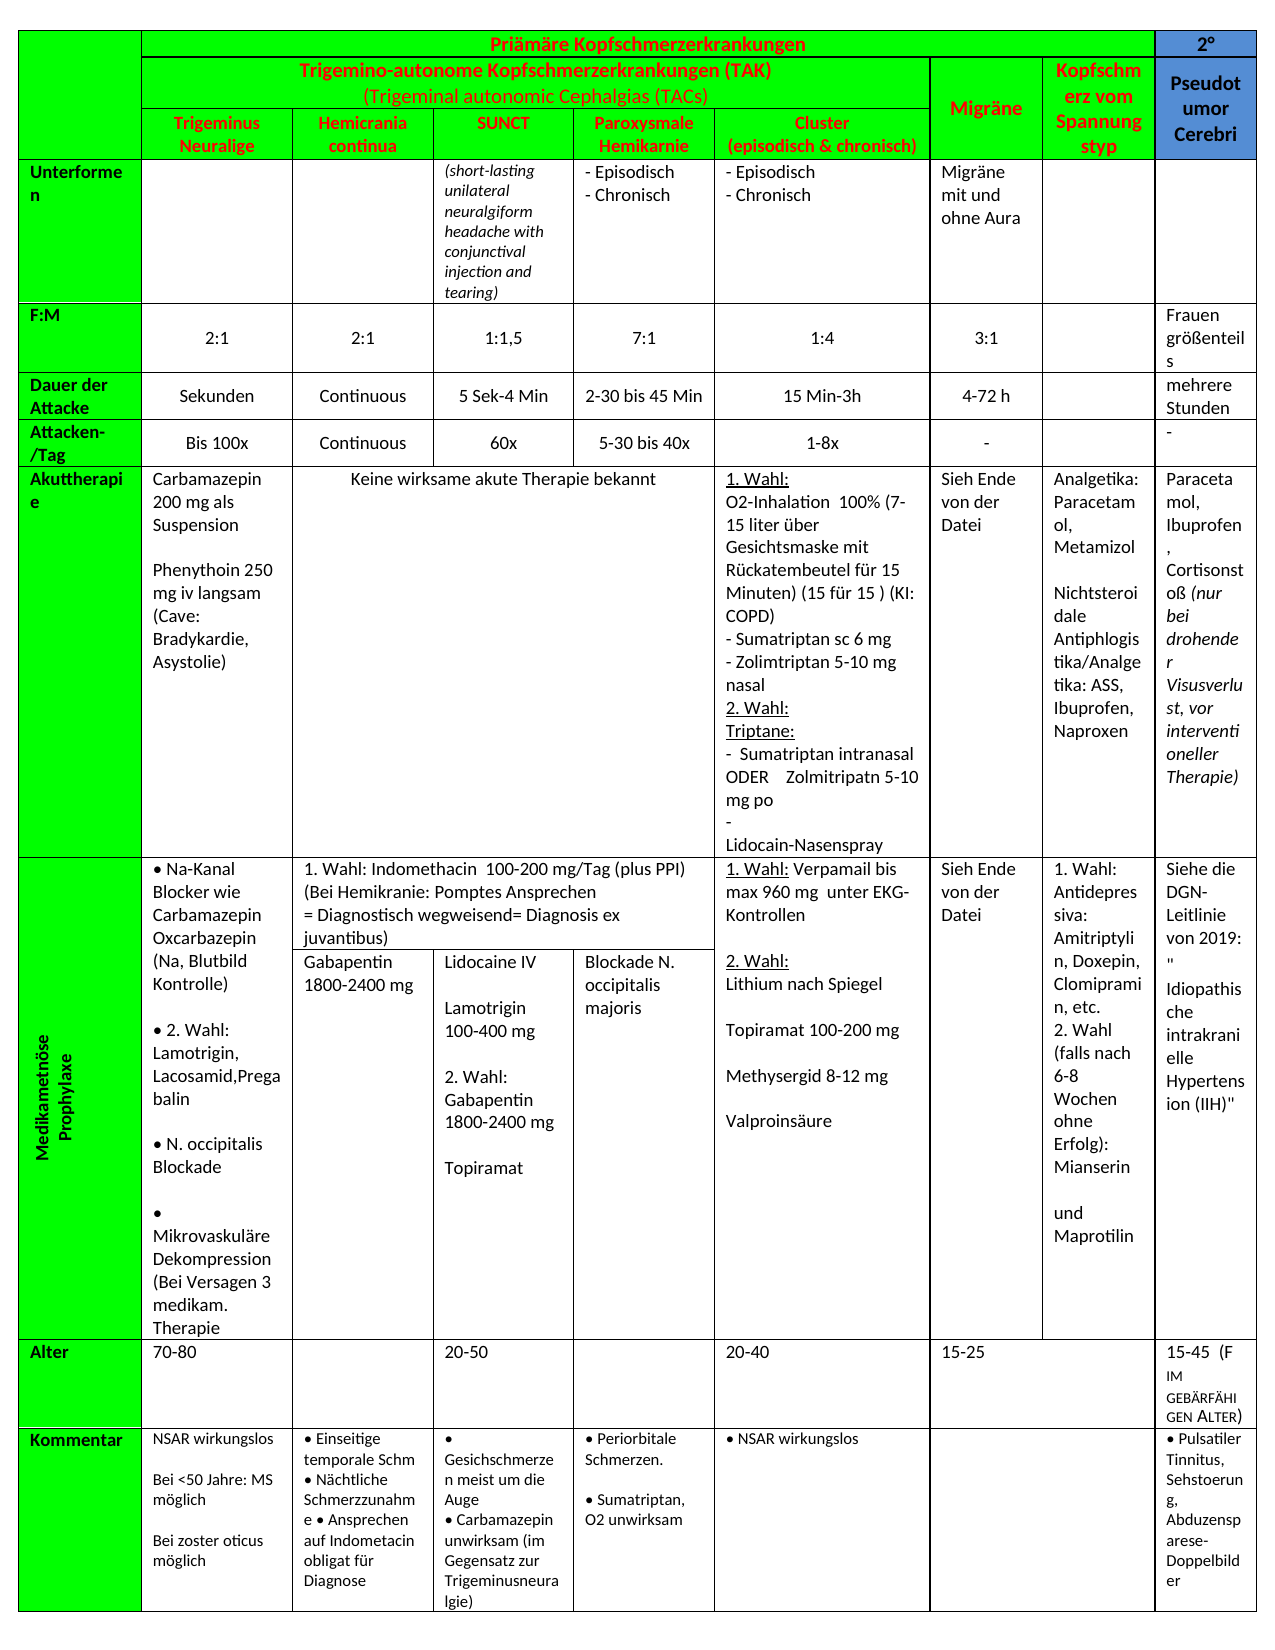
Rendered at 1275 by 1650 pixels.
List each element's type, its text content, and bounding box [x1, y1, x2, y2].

table_cell • Gesichschmerzen meist um die Auge • Carbamazepin unwirksam (im Gegensatz zur Trigeminusneuralgie) [434, 1429, 573, 1611]
table_cell [1156, 160, 1256, 302]
table_cell [931, 1429, 1154, 1611]
table_cell Trigemino-autonome Kopfschmerzerkrankungen (TAK) (Trigeminal autonomic Cephalgias (TACs) [142, 58, 929, 108]
table_cell 2:1 [293, 304, 433, 372]
table_cell 1-8x [715, 420, 929, 466]
table_cell Paracetamol, Ibuprofen, Cortisonstoß (nur bei drohender Visusverlust, vor interventioneller Therapie) [1156, 467, 1256, 857]
table_header [19, 31, 141, 159]
table_cell 5-30 bis 40x [574, 420, 714, 466]
table_cell [574, 1340, 714, 1427]
table_cell Gabapentin 1800-2400 mg [293, 950, 433, 1339]
table_cell Continuous [293, 420, 433, 466]
table_cell 60x [434, 420, 573, 466]
table_cell - Episodisch - Chronisch [574, 160, 714, 302]
table_cell [293, 160, 433, 302]
table_cell mehrere Stunden [1156, 373, 1256, 419]
table_cell [1043, 304, 1154, 372]
table_cell SUNCT [434, 109, 573, 159]
table_cell 7:1 [574, 304, 714, 372]
table_cell Lidocaine IV Lamotrigin 100-400 mg 2. Wahl: Gabapentin 1800-2400 mg Topiramat [434, 950, 573, 1339]
table_cell 2:1 [142, 304, 292, 372]
table_cell NSAR wirkungslos Bei <50 Jahre: MS möglich Bei zoster oticus möglich [142, 1429, 292, 1611]
table_cell Kopfschmerz vom Spannungstyp [1043, 58, 1154, 159]
table_cell F:M [19, 304, 141, 372]
table_cell Attacken- /Tag [19, 420, 141, 466]
table_cell Trigeminus Neuralige [142, 109, 292, 159]
table_cell Kommentar [19, 1429, 141, 1611]
table_header Priämäre Kopfschmerzerkrankungen [142, 31, 1154, 56]
table_cell 20-40 [715, 1340, 929, 1427]
table_cell 1:4 [715, 304, 929, 372]
table_cell - [1156, 420, 1256, 466]
table_cell 1. Wahl: Antidepressiva: Amitriptylin, Doxepin, Clomipramin, etc. 2. Wahl (falls nach 6-8 Wochen ohne Erfolg): Mianserin und Maprotilin [1043, 858, 1154, 1339]
table_cell 20-50 [434, 1340, 573, 1427]
table_cell Bis 100x [142, 420, 292, 466]
table_cell Carbamazepin 200 mg als Suspension Phenythoin 250 mg iv langsam (Cave: Bradykardie, Asystolie) [142, 467, 292, 857]
table_cell [293, 1340, 433, 1427]
table_cell Continuous [293, 373, 433, 419]
table_cell 15 Min-3h [715, 373, 929, 419]
table_cell • Einseitige temporale Schm • Nächtliche Schmerzzunahme • Ansprechen auf Indometacin obligat für Diagnose [293, 1429, 433, 1611]
table_cell (short-lasting unilateral neuralgiform headache with conjunctival injection and tearing) [434, 160, 573, 302]
table_cell Alter [19, 1340, 141, 1427]
table_cell 1:1,5 [434, 304, 573, 372]
table_cell • NSAR wirkungslos [715, 1429, 929, 1611]
table_cell 5 Sek-4 Min [434, 373, 573, 419]
table_cell [142, 160, 292, 302]
table_cell Blockade N. occipitalis majoris [574, 950, 714, 1339]
table_cell 4-72 h [931, 373, 1042, 419]
table_cell Hemicrania continua [293, 109, 433, 159]
table_cell Sekunden [142, 373, 292, 419]
table_cell - [931, 420, 1042, 466]
table_header 2° [1156, 31, 1256, 56]
table_cell 15-25 [931, 1340, 1154, 1427]
table_cell Sieh Ende von der Datei [931, 467, 1042, 857]
table_cell Unterformen [19, 160, 141, 302]
table_cell Pseudotumor Cerebri [1156, 58, 1256, 159]
table_cell 15-45 (F im gebärfähigen Alter) [1156, 1340, 1256, 1427]
table_cell Migräne mit und ohne Aura [931, 160, 1042, 302]
table_cell Medikametnöse Prophylaxe [19, 858, 141, 1339]
table_cell • Pulsatiler Tinnitus, Sehstoerung, Abduzensparese-Doppelbilder [1156, 1429, 1256, 1611]
table_cell Siehe die DGN-Leitlinie von 2019: " Idiopathische intrakranielle Hypertension (IIH)" [1156, 858, 1256, 1339]
table_cell [1043, 373, 1154, 419]
table_cell • Na-Kanal Blocker wie Carbamazepin Oxcarbazepin (Na, Blutbild Kontrolle) • 2. Wahl: Lamotrigin, Lacosamid,Pregabalin • N. occipitalis Blockade • Mikrovaskuläre Dekompression (Bei Versagen 3 medikam. Therapie [142, 858, 292, 1339]
table_cell Dauer der Attacke [19, 373, 141, 419]
table_cell 3:1 [931, 304, 1042, 372]
table_cell [1043, 420, 1154, 466]
table_cell Akuttherapie [19, 467, 141, 857]
table_cell Sieh Ende von der Datei [931, 858, 1042, 1339]
table_cell Frauen größenteils [1156, 304, 1256, 372]
table_cell Analgetika: Paracetamol, Metamizol Nichtsteroidale Antiphlogistika/Analgetika: ASS, Ibuprofen, Naproxen [1043, 467, 1154, 857]
table_cell Keine wirksame akute Therapie bekannt [293, 467, 714, 857]
table_cell • Periorbitale Schmerzen. • Sumatriptan, O2 unwirksam [574, 1429, 714, 1611]
table_cell Paroxysmale Hemikarnie [574, 109, 714, 159]
table_cell 1. Wahl: Indomethacin 100-200 mg/Tag (plus PPI) (Bei Hemikranie: Pomptes Ansprechen = Diagnostisch wegweisend= Diagnosis ex juvantibus) [293, 858, 714, 949]
table_cell 2-30 bis 45 Min [574, 373, 714, 419]
table_cell Cluster (episodisch & chronisch) [715, 109, 929, 159]
table_cell 70-80 [142, 1340, 292, 1427]
table_cell - Episodisch - Chronisch [715, 160, 929, 302]
table_cell 1. Wahl: Verpamail bis max 960 mg unter EKG-Kontrollen 2. Wahl: Lithium nach Spiegel Topiramat 100-200 mg Methysergid 8-12 mg Valproinsäure [715, 858, 929, 1339]
table_cell [1043, 160, 1154, 302]
table_cell 1. Wahl: O2-Inhalation 100% (7-15 liter über Gesichtsmaske mit Rückatembeutel für 15 Minuten) (15 für 15 ) (KI: COPD) - Sumatriptan sc 6 mg - Zolimtriptan 5-10 mg nasal 2. Wahl: Triptane: - Sumatriptan intranasal ODER Zolmitripatn 5-10 mg po - Lidocain-Nasenspray [715, 467, 929, 857]
table_cell Migräne [931, 58, 1042, 159]
